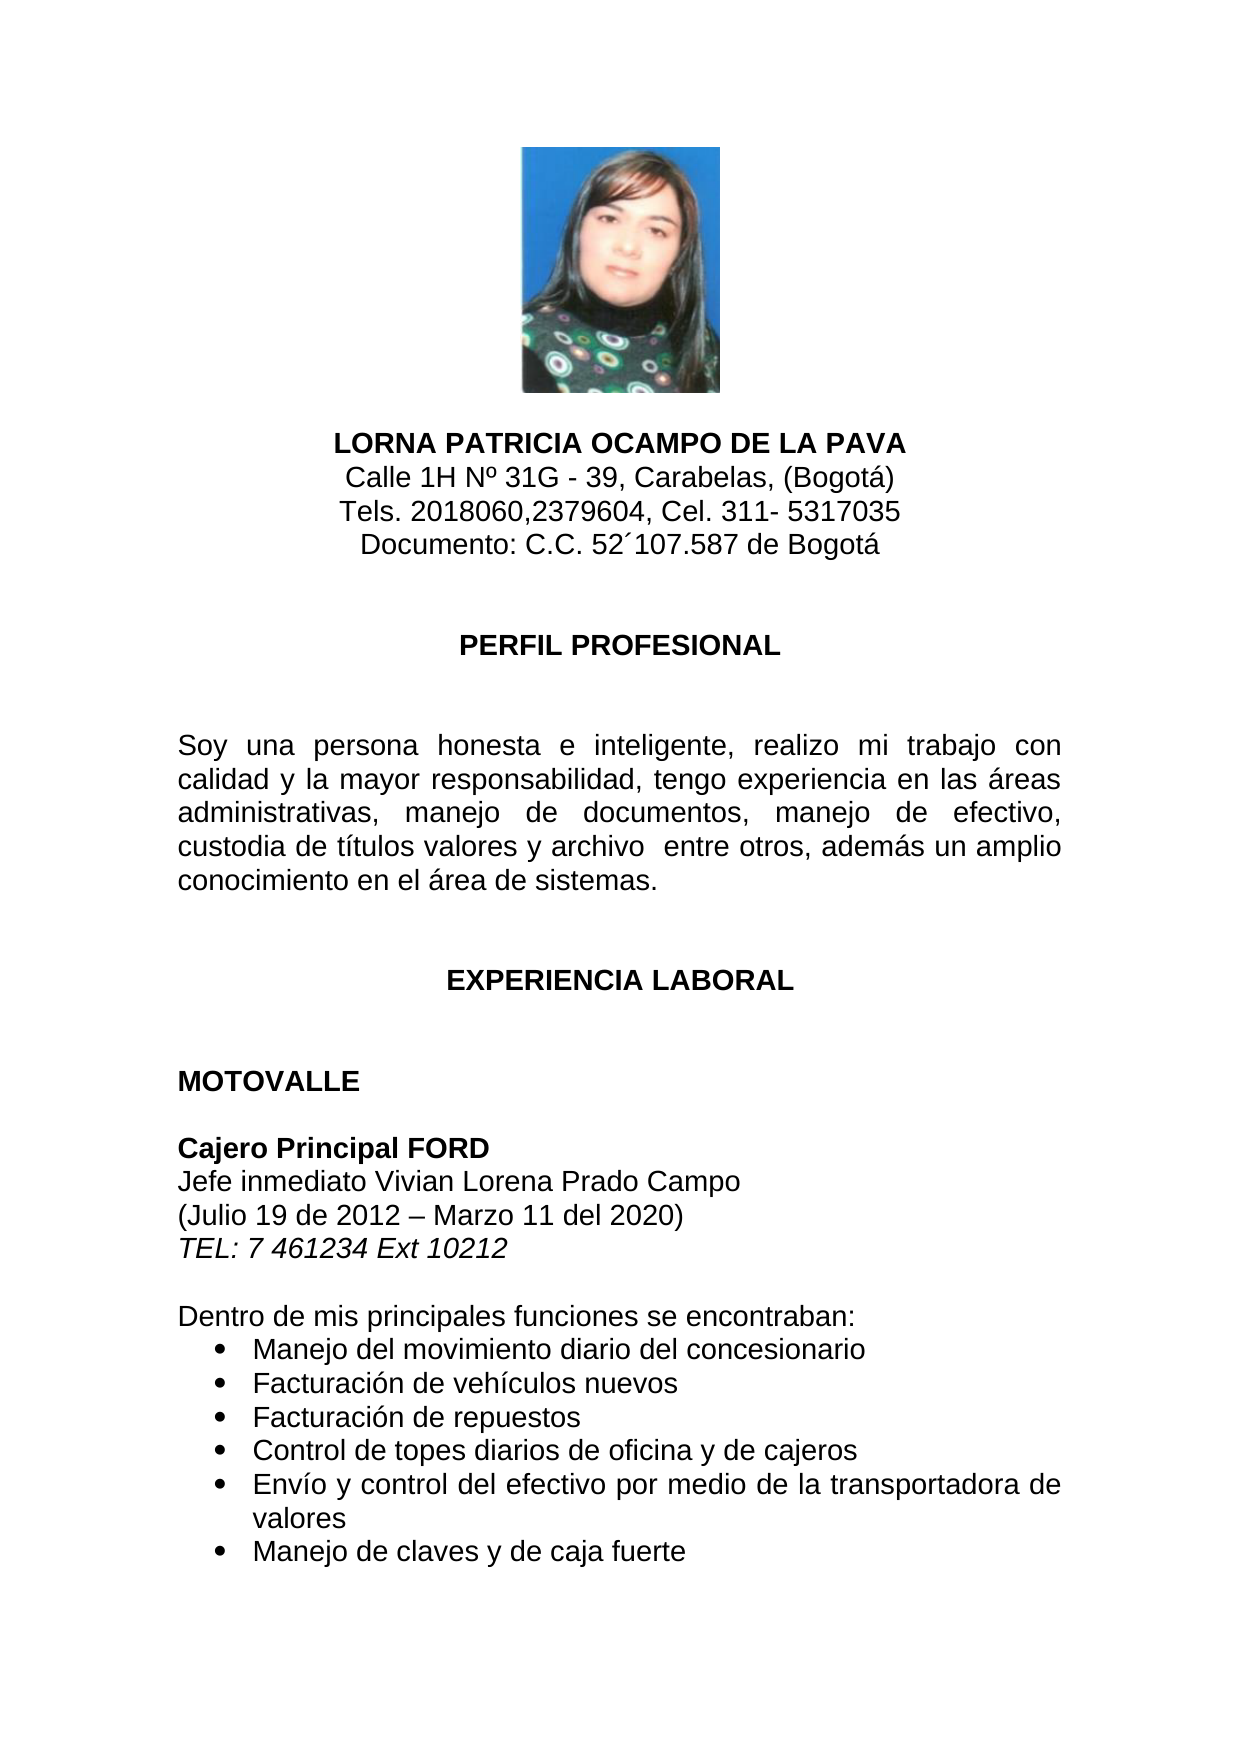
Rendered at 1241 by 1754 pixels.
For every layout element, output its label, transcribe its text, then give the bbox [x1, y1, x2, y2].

list Facturación de repuestos [215, 1399, 1063, 1433]
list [215, 1433, 1063, 1467]
text (Julio 19 de 2012 – Marzo 11 del 2020) [177, 1198, 1063, 1231]
list Manejo de claves y de caja fuerte [215, 1534, 1063, 1568]
text Jefe inmediato Vivian Lorena Prado Campo [177, 1164, 1063, 1198]
list Manejo del movimiento diario del concesionario [215, 1332, 1063, 1366]
text Cajero Principal FORD [177, 1131, 1063, 1164]
list Facturación de vehículos nuevos [215, 1366, 1063, 1399]
text MOTOVALLE [177, 1064, 1063, 1097]
list Envío y control del efectivo por medio de la transportadora de valores [215, 1467, 1063, 1534]
text Documento: C.C. 52´107.587 de Bogotá [177, 527, 1063, 561]
text LORNA PATRICIA OCAMPO DE LA PAVA [177, 426, 1063, 460]
text Soy una persona honesta e inteligente, realizo mi trabajo con calidad y la mayor responsabilidad, tengo experiencia en las áreas administrativas, manejo de documentos, manejo de efectivo, custodia de títulos valores y archivo entre otros, además un amplio conocimiento en el área de sistemas. [177, 728, 1063, 896]
text Dentro de mis principales funciones se encontraban: [177, 1298, 1063, 1332]
text EXPERIENCIA LABORAL [177, 963, 1063, 997]
text PERFIL PROFESIONAL [177, 628, 1063, 661]
text TEL: 7 461234 Ext 10212 [177, 1231, 1063, 1265]
text Calle 1H Nº 31G - 39, Carabelas, (Bogotá) [177, 460, 1063, 493]
text Tels. 2018060,2379604, Cel. 311- 5317035 [177, 493, 1063, 527]
